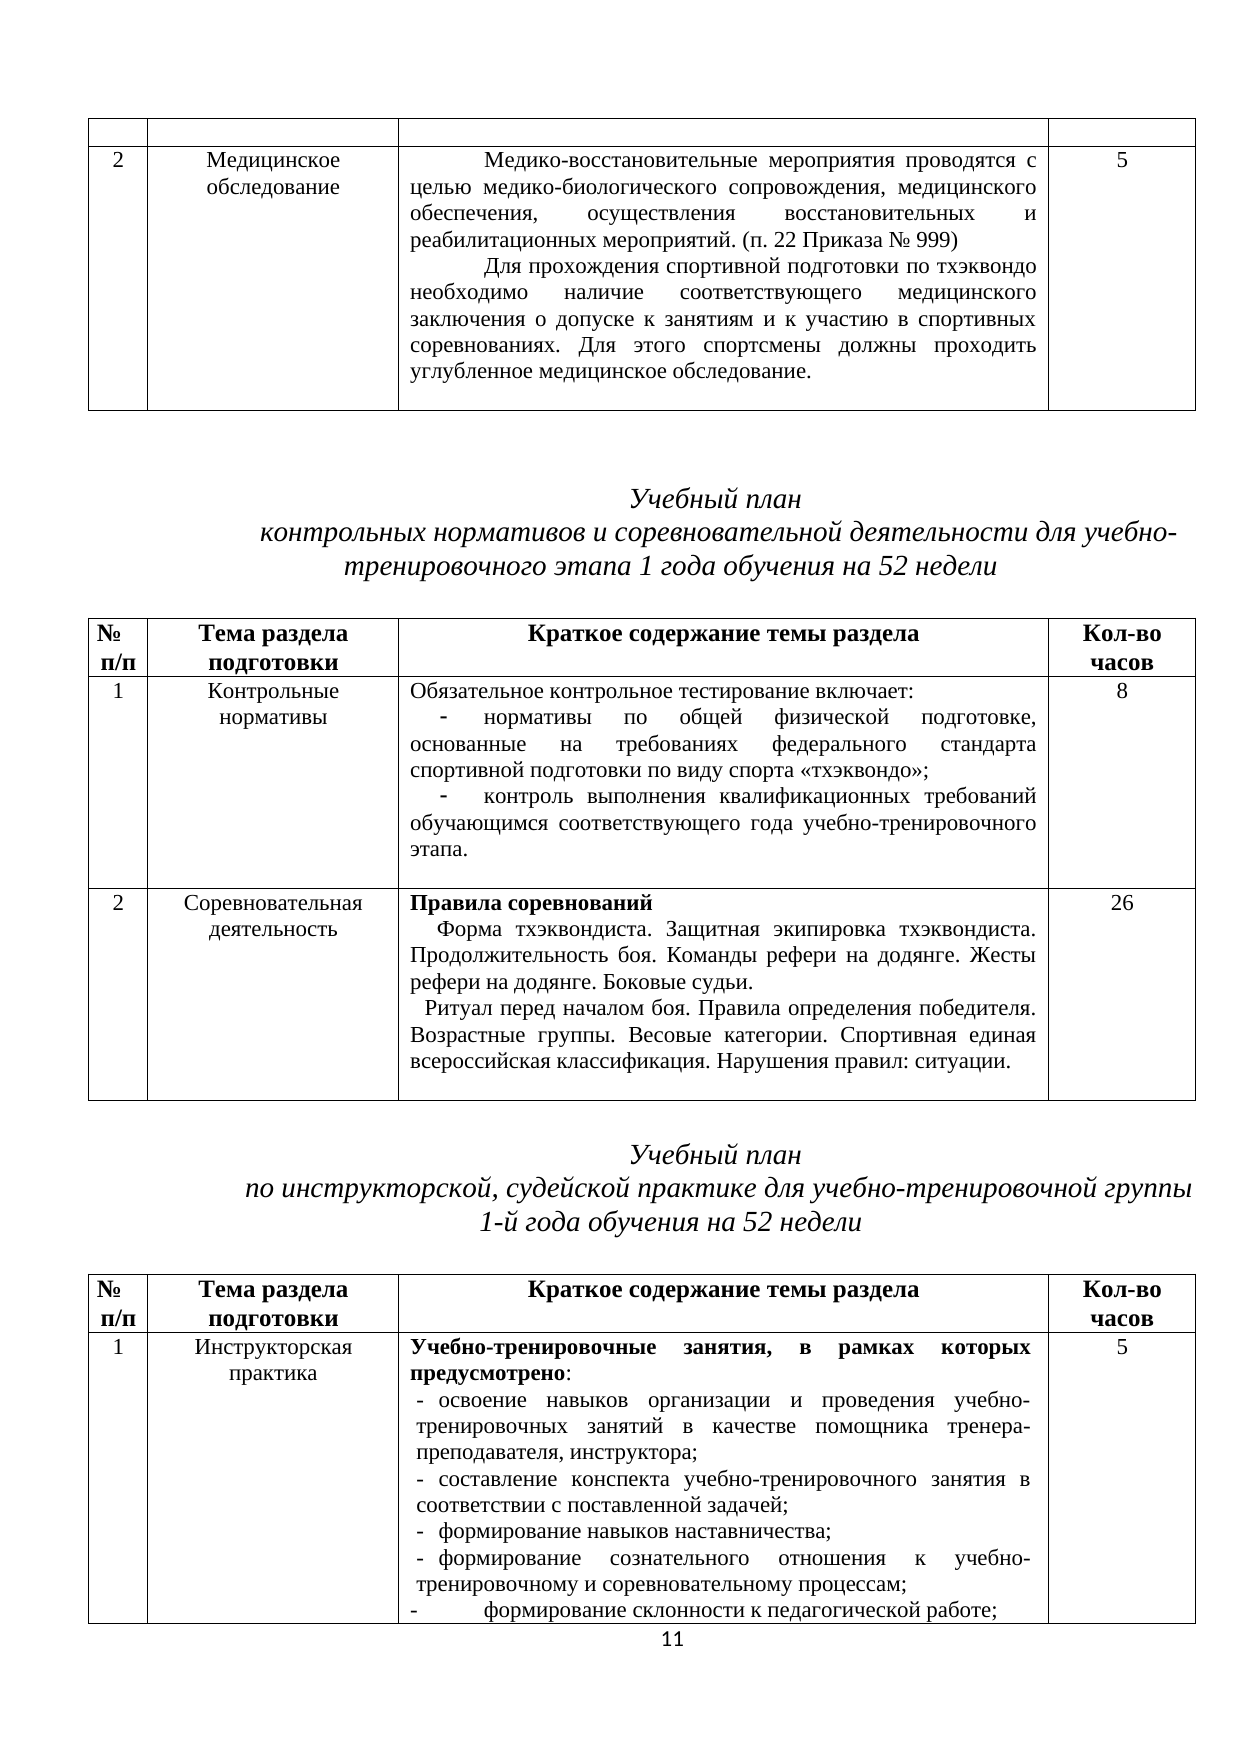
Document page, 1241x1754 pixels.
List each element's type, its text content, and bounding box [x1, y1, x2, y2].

table_cell Медицинское обследование [148, 147, 398, 410]
text по инструкторской, судейской практике для учебно-тренировочной группы 1-й года обучения на 52 недели [148, 1170, 1196, 1237]
table_cell Обязательное контрольное тестирование включает: нормативы по общей физической подготовке, основанные на требованиях федерального стандарта спортивной подготовки по виду спорта «тхэквондо»; контроль выполнения квалификационных требований обучающимся соответствующего года учебно-тренировочного этапа. [399, 677, 1048, 888]
table_header Краткое содержание темы раздела [399, 619, 1048, 676]
table_header Кол-во часов [1049, 619, 1195, 676]
table_cell 5 [1049, 1333, 1195, 1623]
table_header № п/п [89, 1275, 147, 1332]
table_cell Учебно-тренировочные занятия, в рамках которых предусмотрено: - освоение навыков организации и проведения учебно-тренировочных занятий в качестве помощника тренера-преподавателя, инструктора; - составление конспекта учебно-тренировочного занятия в соответствии с поставленной задачей; - формирование навыков наставничества; - формирование сознательного отношения к учебно- тренировочному и соревновательному процессам; - формирование склонности к педагогической работе; [399, 1333, 1048, 1623]
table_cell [148, 119, 398, 146]
table_header Краткое содержание темы раздела [399, 1275, 1048, 1332]
table_cell 2 [89, 147, 147, 410]
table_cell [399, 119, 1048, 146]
table_cell Правила соревнований Форма тхэквондиста. Защитная экипировка тхэквондиста. Продолжительность боя. Команды рефери на додянге. Жесты рефери на додянге. Боковые судьи. Ритуал перед началом боя. Правила определения победителя. Возрастные группы. Весовые категории. Спортивная единая всероссийская классификация. Нарушения правил: ситуации. [399, 889, 1048, 1100]
table_cell 2 [89, 889, 147, 1100]
table_cell 1 [89, 119, 147, 146]
table_cell Медико-восстановительные мероприятия проводятся с целью медико-биологического сопровождения, медицинского обеспечения, осуществления восстановительных и реабилитационных мероприятий. (п. 22 Приказа № 999) Для прохождения спортивной подготовки по тхэквондо необходимо наличие соответствующего медицинского заключения о допуске к занятиям и к участию в спортивных соревнованиях. Для этого спортсмены должны проходить углубленное медицинское обследование. [399, 147, 1048, 410]
table_cell 5 [1049, 119, 1195, 146]
table_cell 1 [89, 677, 147, 888]
table_cell Инструкторская практика [148, 1333, 398, 1623]
table_header Кол-во часов [1049, 1275, 1195, 1332]
table_header Тема раздела подготовки [148, 1275, 398, 1332]
table_cell 26 [1049, 889, 1195, 1100]
table_cell 5 [1049, 147, 1195, 410]
table_cell 1 [89, 1333, 147, 1623]
table_cell Контрольные нормативы [148, 677, 398, 888]
table_header № п/п [89, 619, 147, 676]
text Учебный план [148, 481, 1196, 514]
text контрольных нормативов и соревновательной деятельности для учебно-тренировочного этапа 1 года обучения на 52 недели [148, 514, 1196, 581]
table_cell Соревновательная деятельность [148, 889, 398, 1100]
table_cell 8 [1049, 677, 1195, 888]
text Учебный план [148, 1137, 1196, 1170]
table_header Тема раздела подготовки [148, 619, 398, 676]
